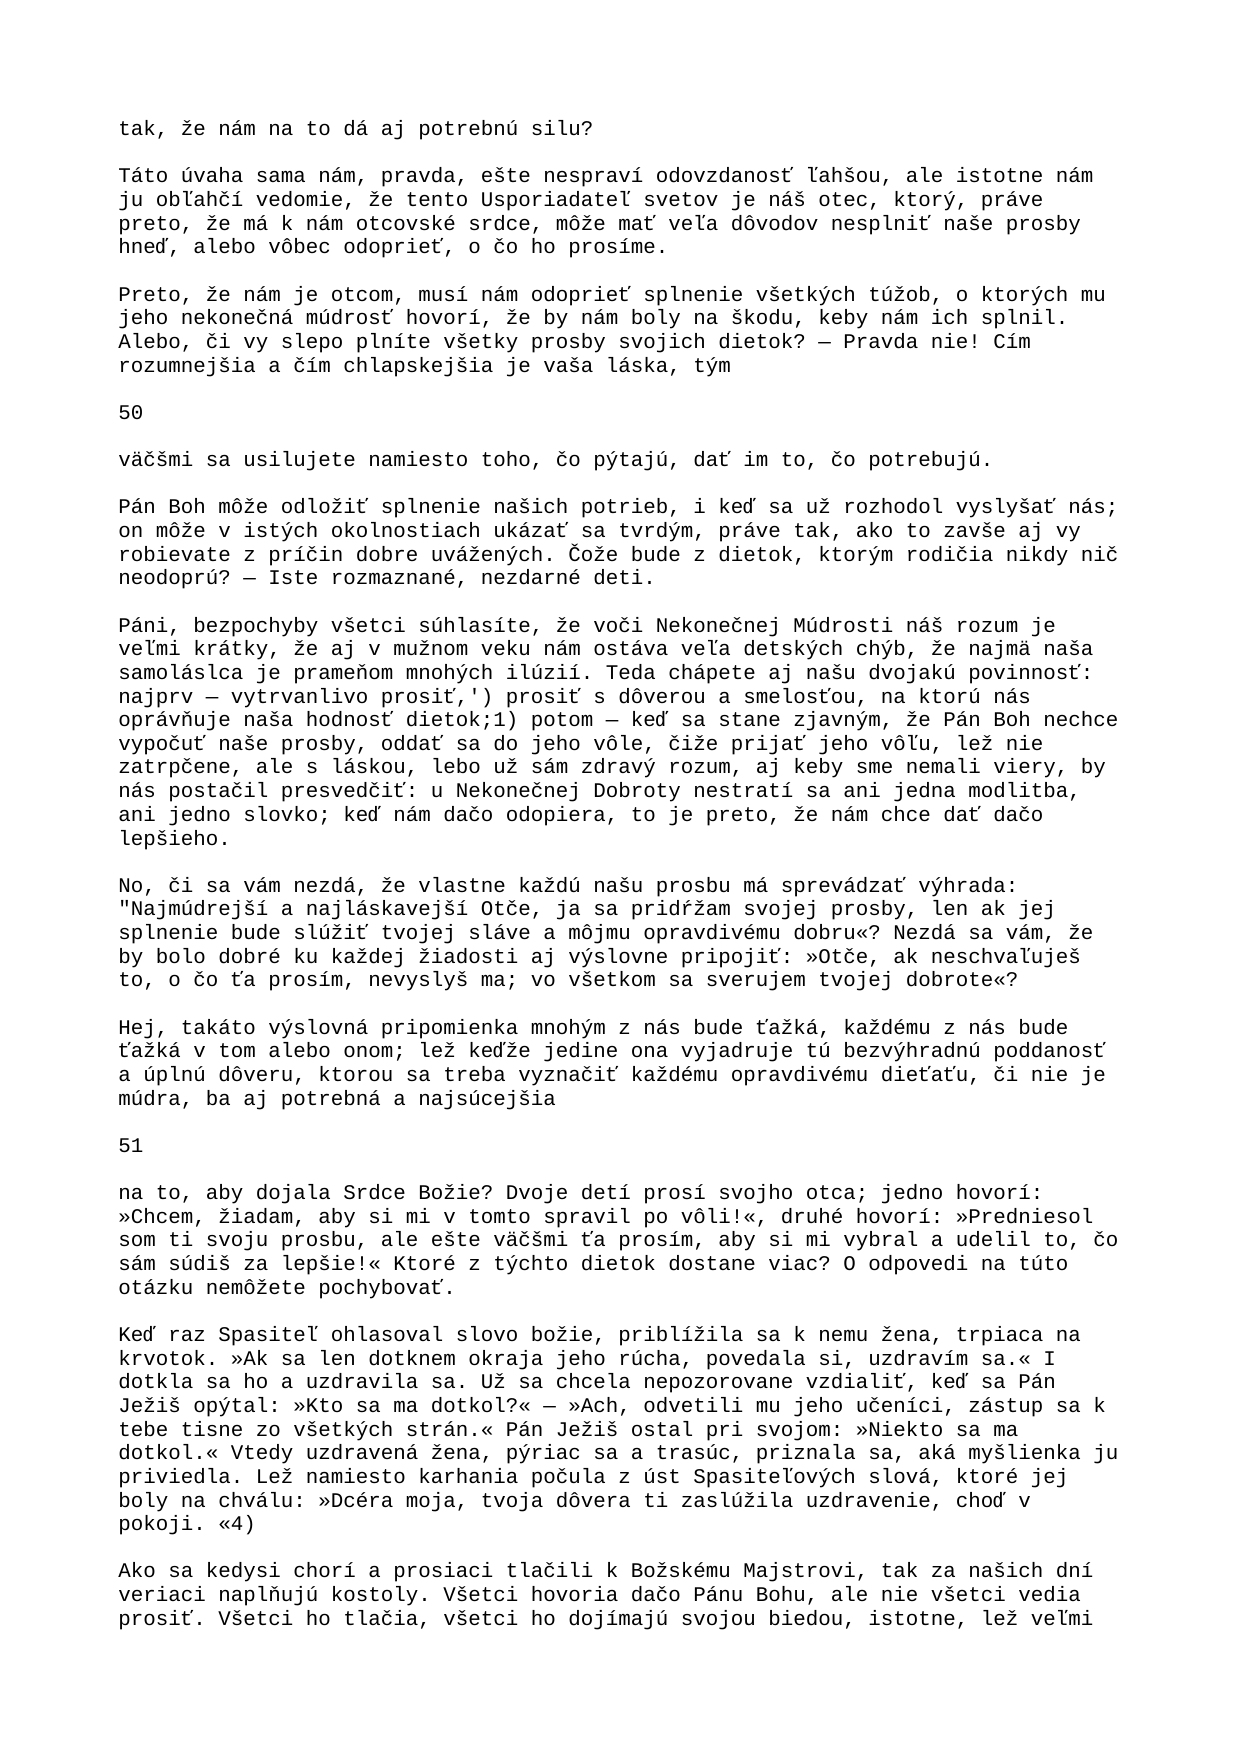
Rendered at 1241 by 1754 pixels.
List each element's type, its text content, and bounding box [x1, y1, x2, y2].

text 50 [118, 402, 1122, 426]
text Táto úvaha sama nám, pravda, ešte nespraví odovzdanosť ľahšou, ale istotne nám ju obľahčí vedomie, že tento Usporiadateľ svetov je náš otec, ktorý, práve preto, že má k nám otcovské srdce, môže mať veľa dôvodov nesplniť naše prosby hneď, alebo vôbec odoprieť, o čo ho prosíme. [118, 165, 1122, 260]
text 51 [118, 1135, 1122, 1158]
text väčšmi sa usilujete namiesto toho, čo pýtajú, dať im to, čo potrebujú. [118, 449, 1122, 473]
text Keď raz Spasiteľ ohlasoval slovo božie, priblížila sa k nemu žena, trpiaca na krvotok. »Ak sa len dotknem okraja jeho rúcha, povedala si, uzdravím sa.« I dotkla sa ho a uzdravila sa. Už sa chcela nepozorovane vzdialiť, keď sa Pán Ježiš opýtal: »Kto sa ma dotkol?« — »Ach, odvetili mu jeho učeníci, zástup sa k tebe tisne zo všetkých strán.« Pán Ježiš ostal pri svojom: »Niekto sa ma dotkol.« Vtedy uzdravená žena, pýriac sa a trasúc, priznala sa, aká myšlienka ju priviedla. Lež namiesto karhania počula z úst Spasiteľových slová, ktoré jej boly na chválu: »Dcéra moja, tvoja dôvera ti zaslúžila uzdravenie, choď v pokoji. «4) [118, 1324, 1122, 1537]
text No, či sa vám nezdá, že vlastne každú našu prosbu má sprevádzať výhrada: "Najmúdrejší a najláskavejší Otče, ja sa pridŕžam svojej prosby, len ak jej splnenie bude slúžiť tvojej sláve a môjmu opravdivému dobru«? Nezdá sa vám, že by bolo dobré ku každej žiadosti aj výslovne pripojiť: »Otče, ak neschvaľuješ to, o čo ťa prosím, nevyslyš ma; vo všetkom sa sverujem tvojej dobrote«? [118, 875, 1122, 993]
text Páni, bezpochyby všetci súhlasíte, že voči Nekonečnej Múdrosti náš rozum je veľmi krátky, že aj v mužnom veku nám ostáva veľa detských chýb, že najmä naša samoláslca je prameňom mnohých ilúzií. Teda chápete aj našu dvojakú povinnosť: najprv — vytrvanlivo prosiť,') prosiť s dôverou a smelosťou, na ktorú nás oprávňuje naša hodnosť dietok;1) potom — keď sa stane zjavným, že Pán Boh nechce vypočuť naše prosby, oddať sa do jeho vôle, čiže prijať jeho vôľu, lež nie zatrpčene, ale s láskou, lebo už sám zdravý rozum, aj keby sme nemali viery, by nás postačil presvedčiť: u Nekonečnej Dobroty nestratí sa ani jedna modlitba, ani jedno slovko; keď nám dačo odopiera, to je preto, že nám chce dať dačo lepšieho. [118, 615, 1122, 851]
text Preto, že nám je otcom, musí nám odoprieť splnenie všetkých túžob, o ktorých mu jeho nekonečná múdrosť hovorí, že by nám boly na škodu, keby nám ich splnil. Alebo, či vy slepo plníte všetky prosby svojich dietok? — Pravda nie! Cím rozumnejšia a čím chlapskejšia je vaša láska, tým [118, 284, 1122, 378]
text na to, aby dojala Srdce Božie? Dvoje detí prosí svojho otca; jedno hovorí: »Chcem, žiadam, aby si mi v tomto spravil po vôli!«, druhé hovorí: »Predniesol som ti svoju prosbu, ale ešte väčšmi ťa prosím, aby si mi vybral a udelil to, čo sám súdiš za lepšie!« Ktoré z týchto dietok dostane viac? O odpovedi na túto otázku nemôžete pochybovať. [118, 1182, 1122, 1300]
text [118, 1561, 1122, 1631]
text Pán Boh môže odložiť splnenie našich potrieb, i keď sa už rozhodol vyslyšať nás; on môže v istých okolnostiach ukázať sa tvrdým, práve tak, ako to zavše aj vy robievate z príčin dobre uvážených. Čože bude z dietok, ktorým rodičia nikdy nič neodoprú? — Iste rozmaznané, nezdarné deti. [118, 496, 1122, 591]
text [118, 118, 1122, 142]
text Hej, takáto výslovná pripomienka mnohým z nás bude ťažká, každému z nás bude ťažká v tom alebo onom; lež keďže jedine ona vyjadruje tú bezvýhradnú poddanosť a úplnú dôveru, ktorou sa treba vyznačiť každému opravdivému dieťaťu, či nie je múdra, ba aj potrebná a najsúcejšia [118, 1017, 1122, 1111]
